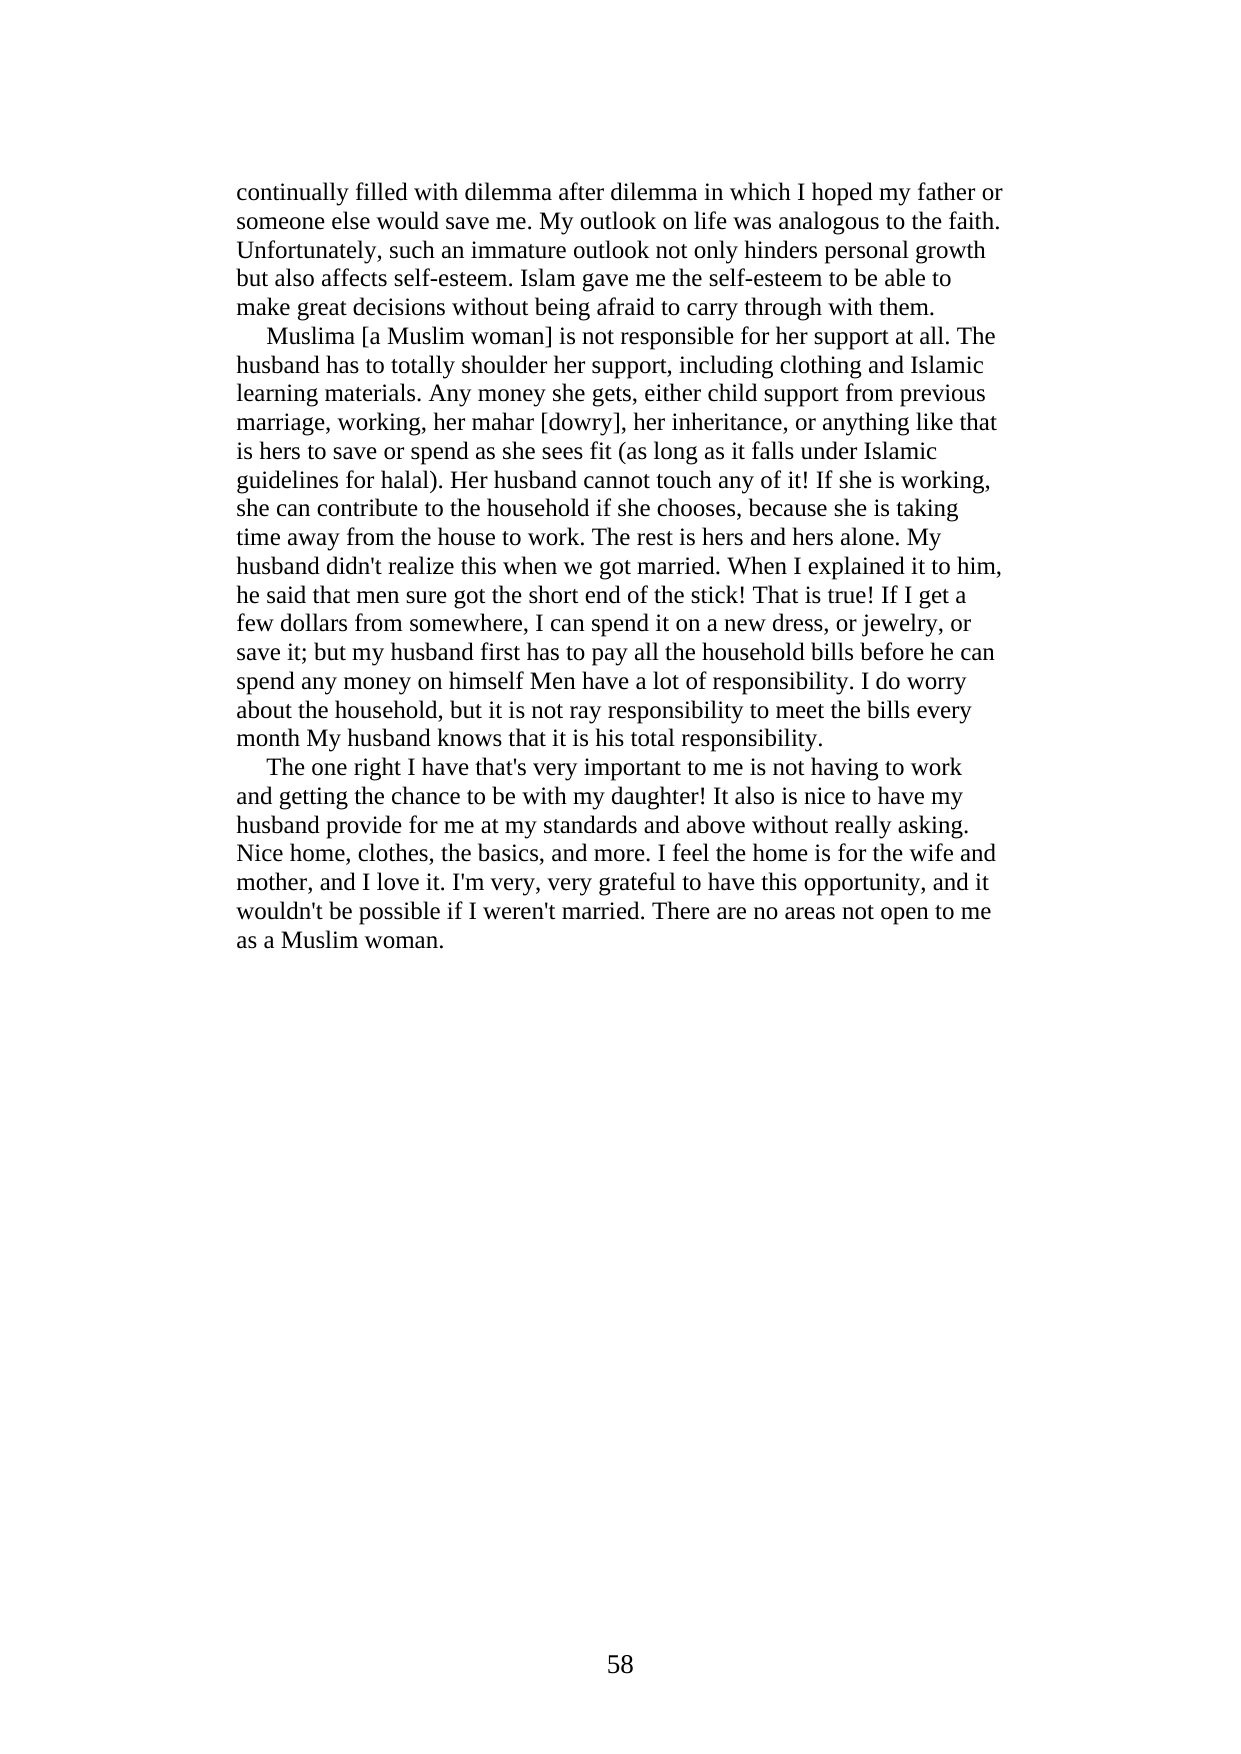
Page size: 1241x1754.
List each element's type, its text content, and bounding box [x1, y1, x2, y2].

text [236, 177, 1004, 321]
text The one right I have that's very important to me is not having to work and getting the chance to be with my daughter! It also is nice to have my husband provide for me at my standards and above without really asking. Nice home, clothes, the basics, and more. I feel the home is for the wife and mother, and I love it. I'm very, very grateful to have this opportunity, and it wouldn't be possible if I weren't married. There are no areas not open to me as a Muslim woman. [236, 752, 1004, 953]
text Muslima [a Muslim woman] is not responsible for her support at all. The husband has to totally shoulder her support, including clothing and Islamic learning materials. Any money she gets, either child support from previous marriage, working, her mahar [dowry], her inheritance, or anything like that is hers to save or spend as she sees fit (as long as it falls under Islamic guidelines for halal). Her husband cannot touch any of it! If she is working, she can contribute to the household if she chooses, because she is taking time away from the house to work. The rest is hers and hers alone. My husband didn't realize this when we got married. When I explained it to him, he said that men sure got the short end of the stick! That is true! If I get a few dollars from somewhere, I can spend it on a new dress, or jewelry, or save it; but my husband first has to pay all the household bills before he can spend any money on himself Men have a lot of responsibility. I do worry about the household, but it is not ray responsibility to meet the bills every month My husband knows that it is his total responsibility. [236, 321, 1004, 752]
